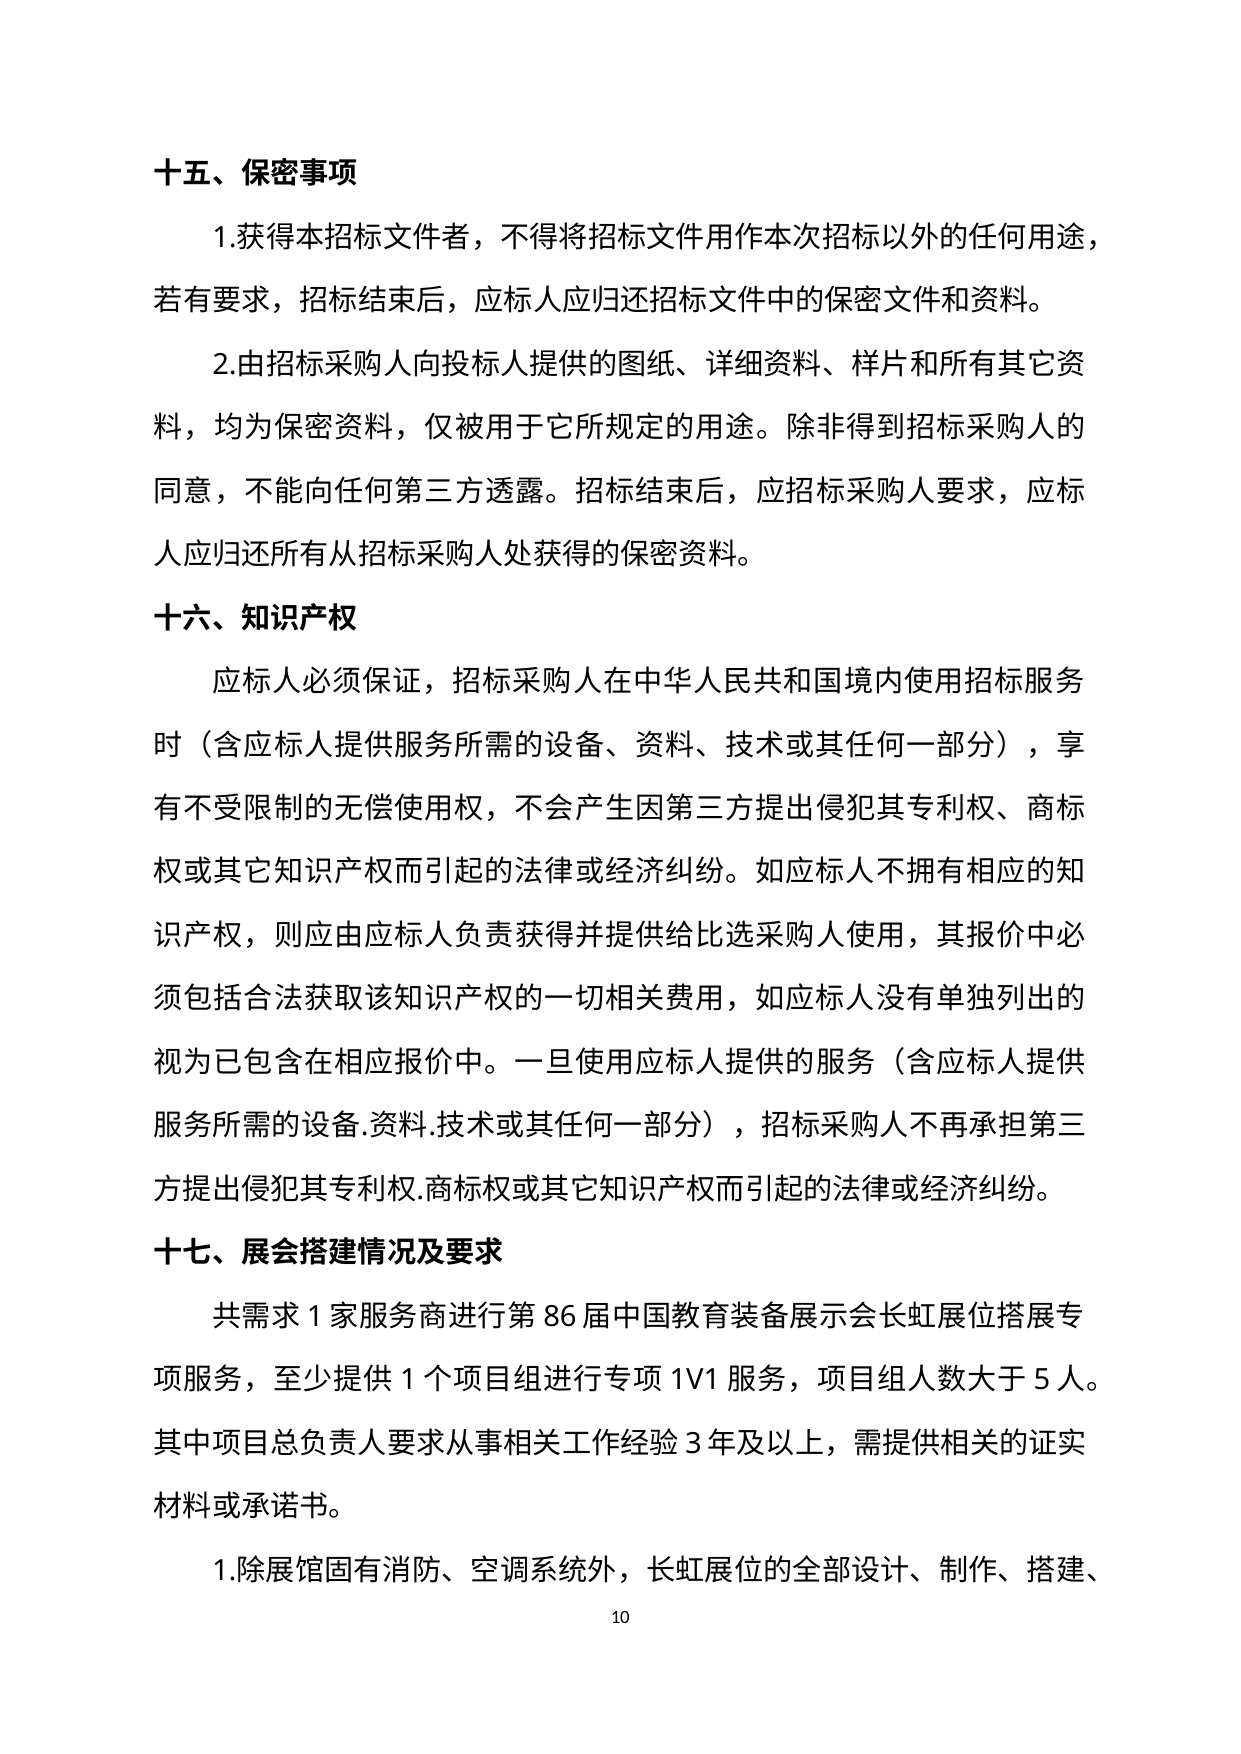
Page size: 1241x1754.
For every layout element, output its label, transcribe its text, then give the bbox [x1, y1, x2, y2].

text 十六、知识产权 [153, 594, 1087, 637]
text 1.获得本招标文件者，不得将招标文件用作本次招标以外的任何用途，若有要求，招标结束后，应标人应归还招标文件中的保密文件和资料。 [154, 213, 1087, 319]
text 共需求1家服务商进行第86届中国教育装备展示会长虹展位搭展专项服务，至少提供1个项目组进行专项1V1服务，项目组人数大于5人。其中项目总负责人要求从事相关工作经验3年及以上，需提供相关的证实材料或承诺书。 [153, 1292, 1087, 1525]
text 应标人必须保证，招标采购人在中华人民共和国境内使用招标服务时（含应标人提供服务所需的设备、资料、技术或其任何一部分），享有不受限制的无偿使用权，不会产生因第三方提出侵犯其专利权、商标权或其它知识产权而引起的法律或经济纠纷。如应标人不拥有相应的知识产权，则应由应标人负责获得并提供给比选采购人使用，其报价中必须包括合法获取该知识产权的一切相关费用，如应标人没有单独列出的，视为已包含在相应报价中。一旦使用应标人提供的服务（含应标人提供服务所需的设备.资料.技术或其任何一部分），招标采购人不再承担第三方提出侵犯其专利权.商标权或其它知识产权而引起的法律或经济纠纷。 [153, 658, 1087, 1208]
text 2.由招标采购人向投标人提供的图纸、详细资料、样片和所有其它资料，均为保密资料，仅被用于它所规定的用途。除非得到招标采购人的同意，不能向任何第三方透露。招标结束后，应招标采购人要求，应标人应归还所有从招标采购人处获得的保密资料。 [154, 340, 1087, 573]
text 十七、展会搭建情况及要求 [153, 1229, 1087, 1271]
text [153, 1546, 1087, 1589]
text 十五、保密事项 [153, 150, 1087, 192]
